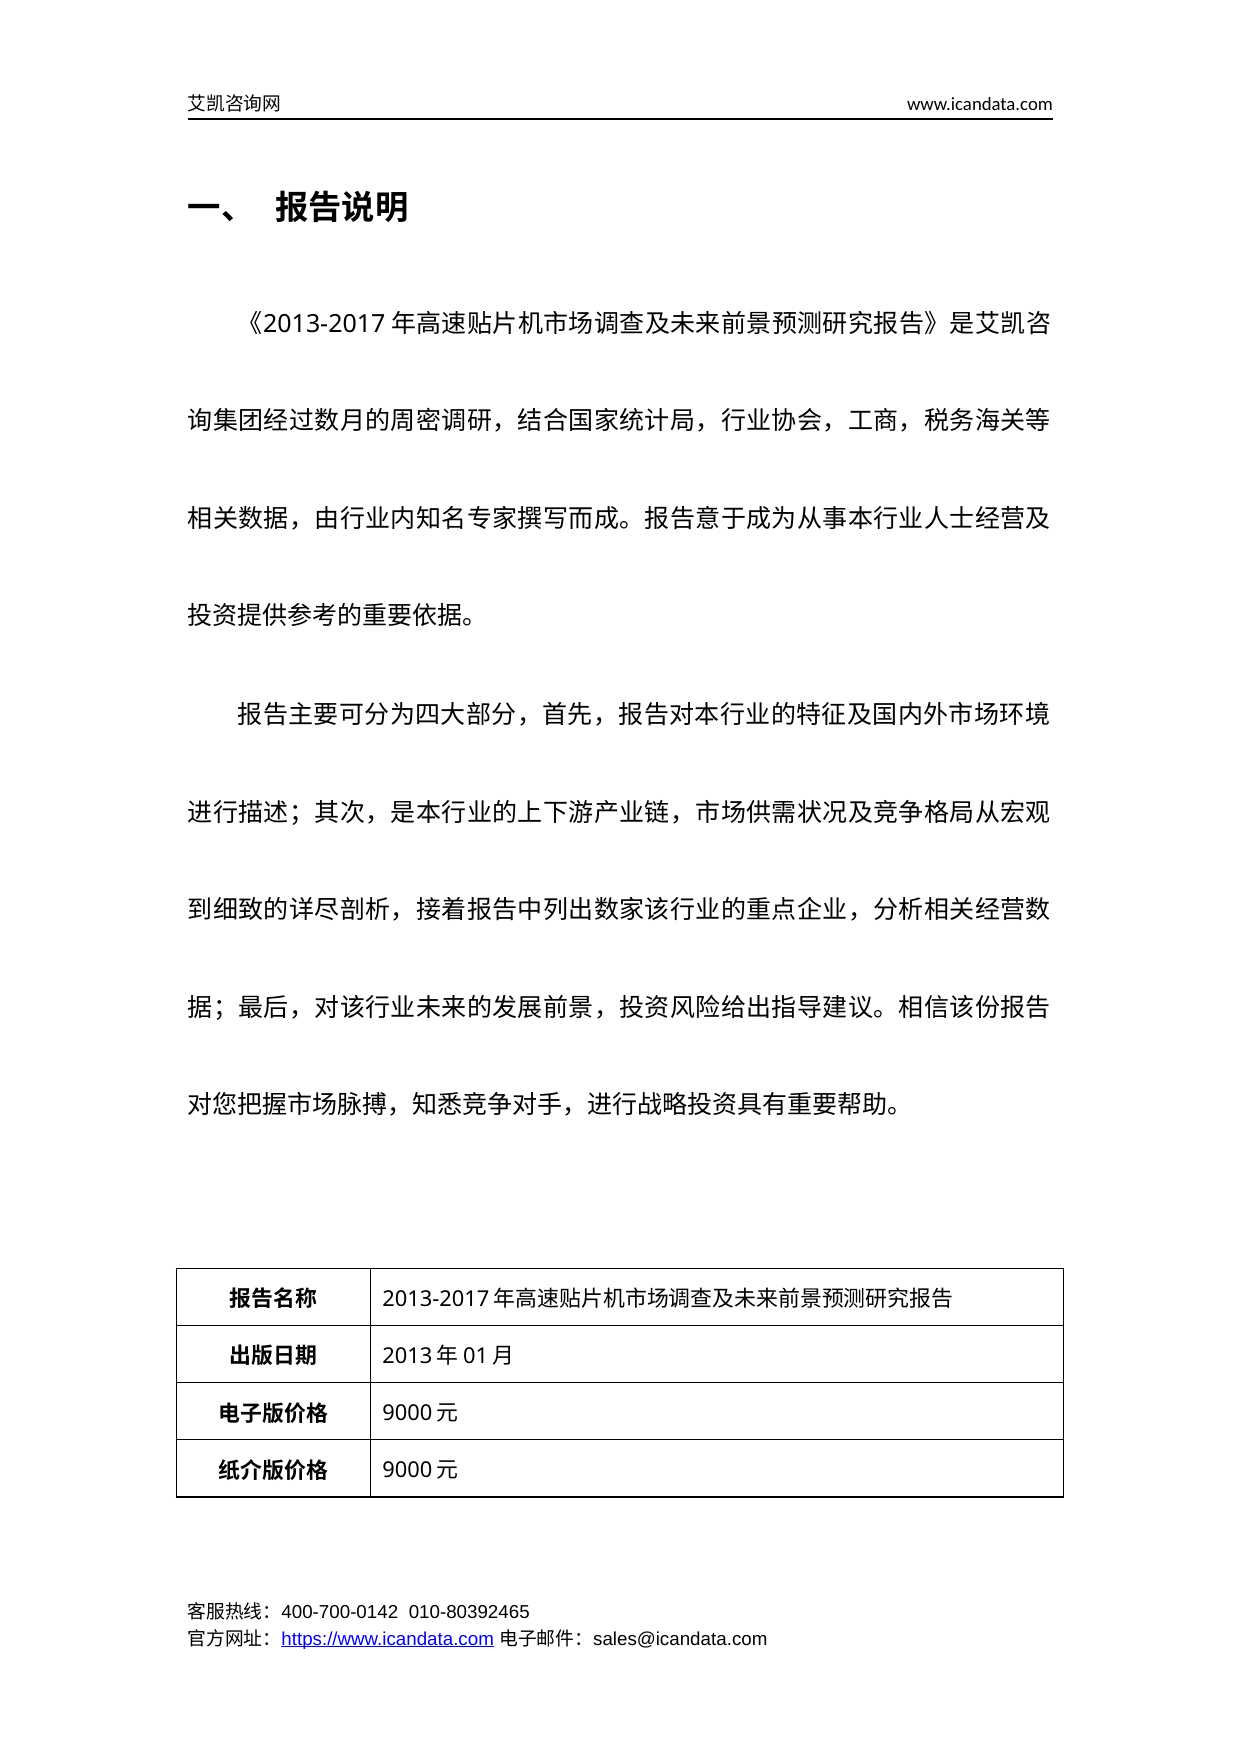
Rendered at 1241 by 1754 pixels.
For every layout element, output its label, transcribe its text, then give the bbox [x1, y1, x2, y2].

table_cell 电子版价格 [177, 1383, 370, 1439]
table_cell 出版日期 [177, 1326, 370, 1382]
subtitle 报告说明 [187, 172, 1053, 237]
table_header 报告名称 [177, 1269, 370, 1325]
table_cell 9000元 [371, 1383, 1063, 1439]
table_header 2013-2017年高速贴片机市场调查及未来前景预测研究报告 [371, 1269, 1063, 1325]
text 报告主要可分为四大部分，首先，报告对本行业的特征及国内外市场环境进行描述；其次，是本行业的上下游产业链，市场供需状况及竞争格局从宏观到细致的详尽剖析，接着报告中列出数家该行业的重点企业，分析相关经营数据；最后，对该行业未来的发展前景，投资风险给出指导建议。相信该份报告对您把握市场脉搏，知悉竞争对手，进行战略投资具有重要帮助。 [187, 681, 1053, 1136]
table_cell 9000元 [371, 1440, 1063, 1496]
table_cell 纸介版价格 [177, 1440, 370, 1496]
text 《2013-2017年高速贴片机市场调查及未来前景预测研究报告》是艾凯咨询集团经过数月的周密调研，结合国家统计局，行业协会，工商，税务海关等相关数据，由行业内知名专家撰写而成。报告意于成为从事本行业人士经营及投资提供参考的重要依据。 [187, 289, 1053, 646]
table_cell 2013年01月 [371, 1326, 1063, 1382]
